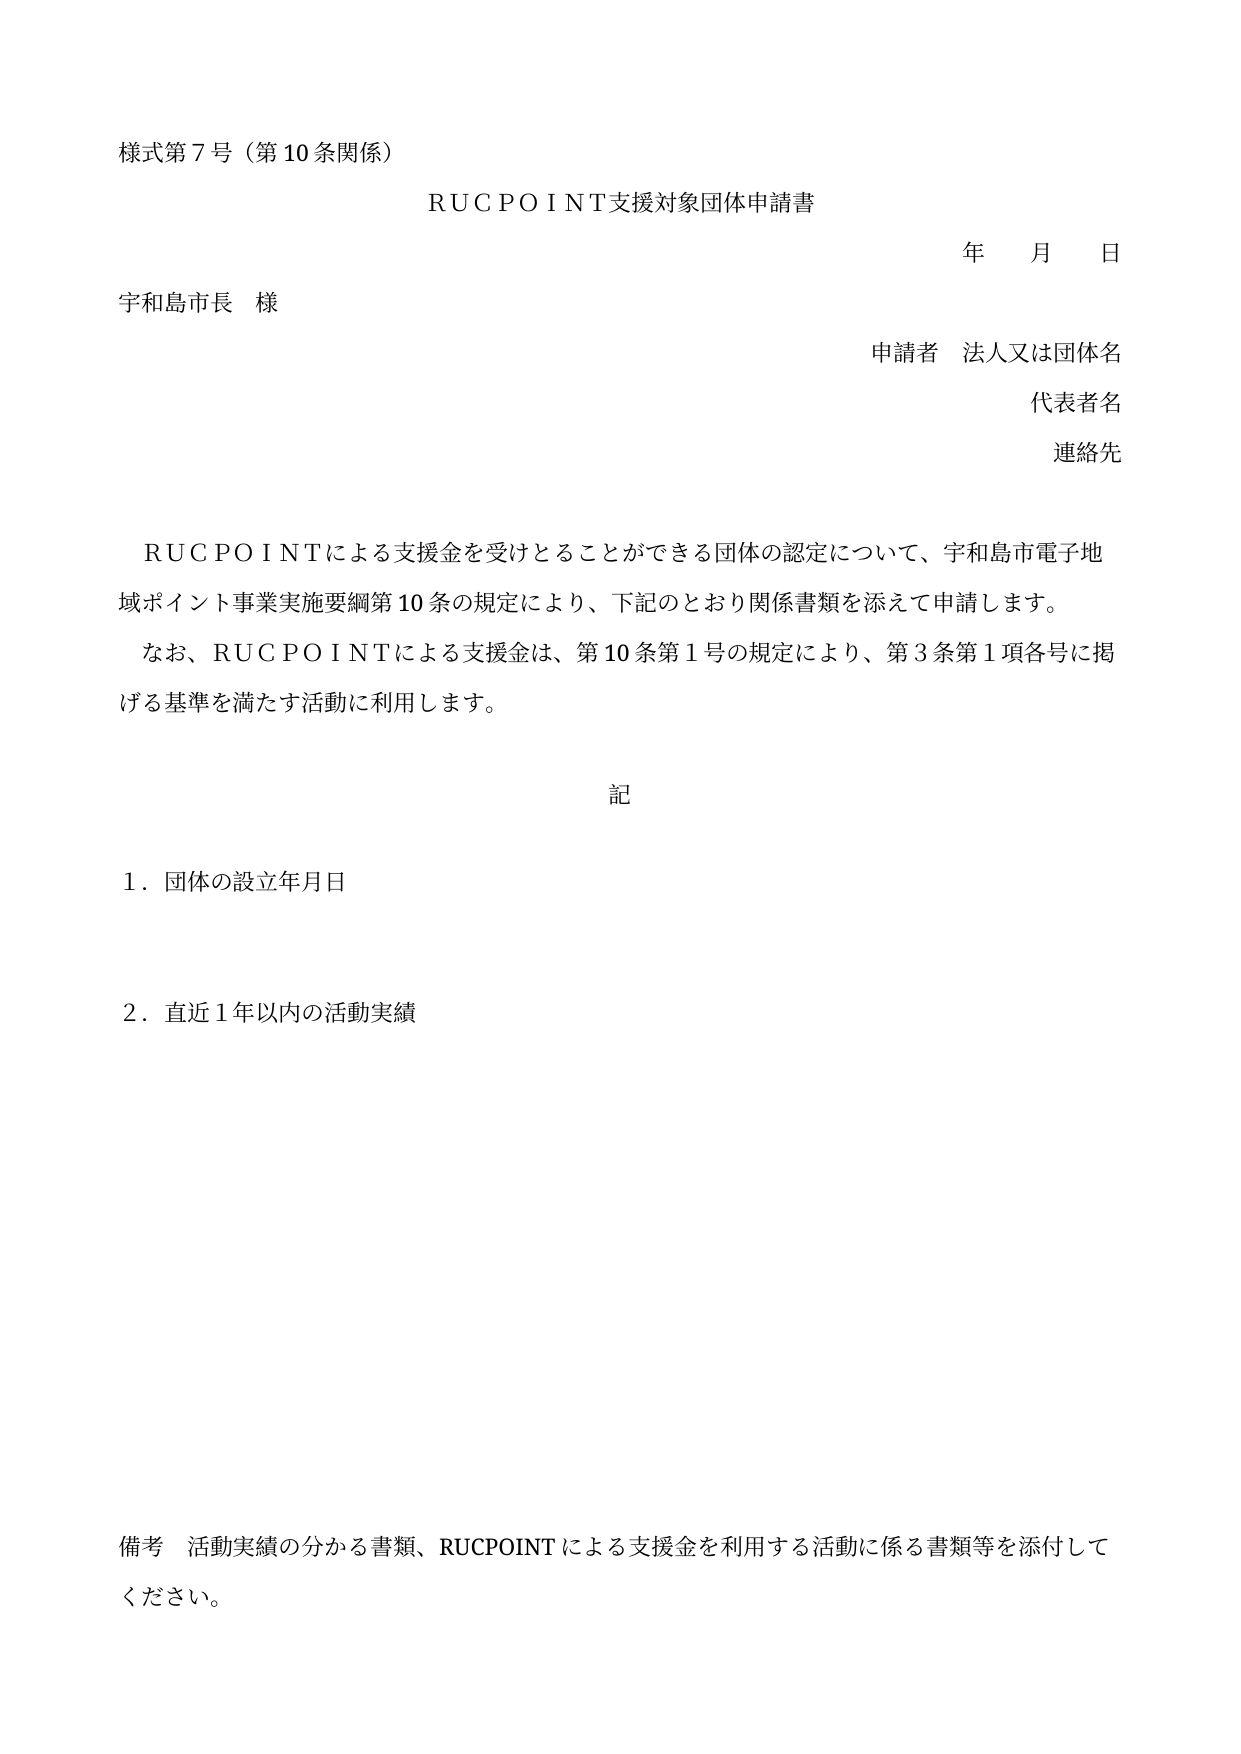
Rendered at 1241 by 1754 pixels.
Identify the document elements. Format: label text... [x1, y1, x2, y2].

text なお、ＲＵＣＰＯＩＮＴによる支援金は、第10条第１号の規定により、第３条第１項各号に掲げる基準を満たす活動に利用します。 [118, 618, 1122, 718]
text 様式第７号（第10条関係） [118, 118, 1122, 168]
text ２．直近１年以内の活動実績 [118, 987, 1122, 1031]
text ＲＵＣＰＯＩＮＴによる支援金を受けとることができる団体の認定について、宇和島市電子地域ポイント事業実施要綱第10条の規定により、下記のとおり関係書類を添えて申請します。 [118, 518, 1122, 618]
text 年 月 日 [118, 218, 1122, 268]
text ＲＵＣＰＯＩＮＴ支援対象団体申請書 [118, 168, 1122, 218]
text １．団体の設立年月日 [118, 856, 1122, 899]
text 記 [118, 768, 1122, 812]
text 宇和島市長 様 [118, 268, 1122, 318]
text 備考 活動実績の分かる書類、RUCPOINTによる支援金を利用する活動に係る書類等を添付してください。 [118, 1512, 1122, 1612]
text 代表者名 [118, 368, 1122, 418]
text 申請者 法人又は団体名 [118, 318, 1122, 368]
text 連絡先 [118, 418, 1122, 468]
